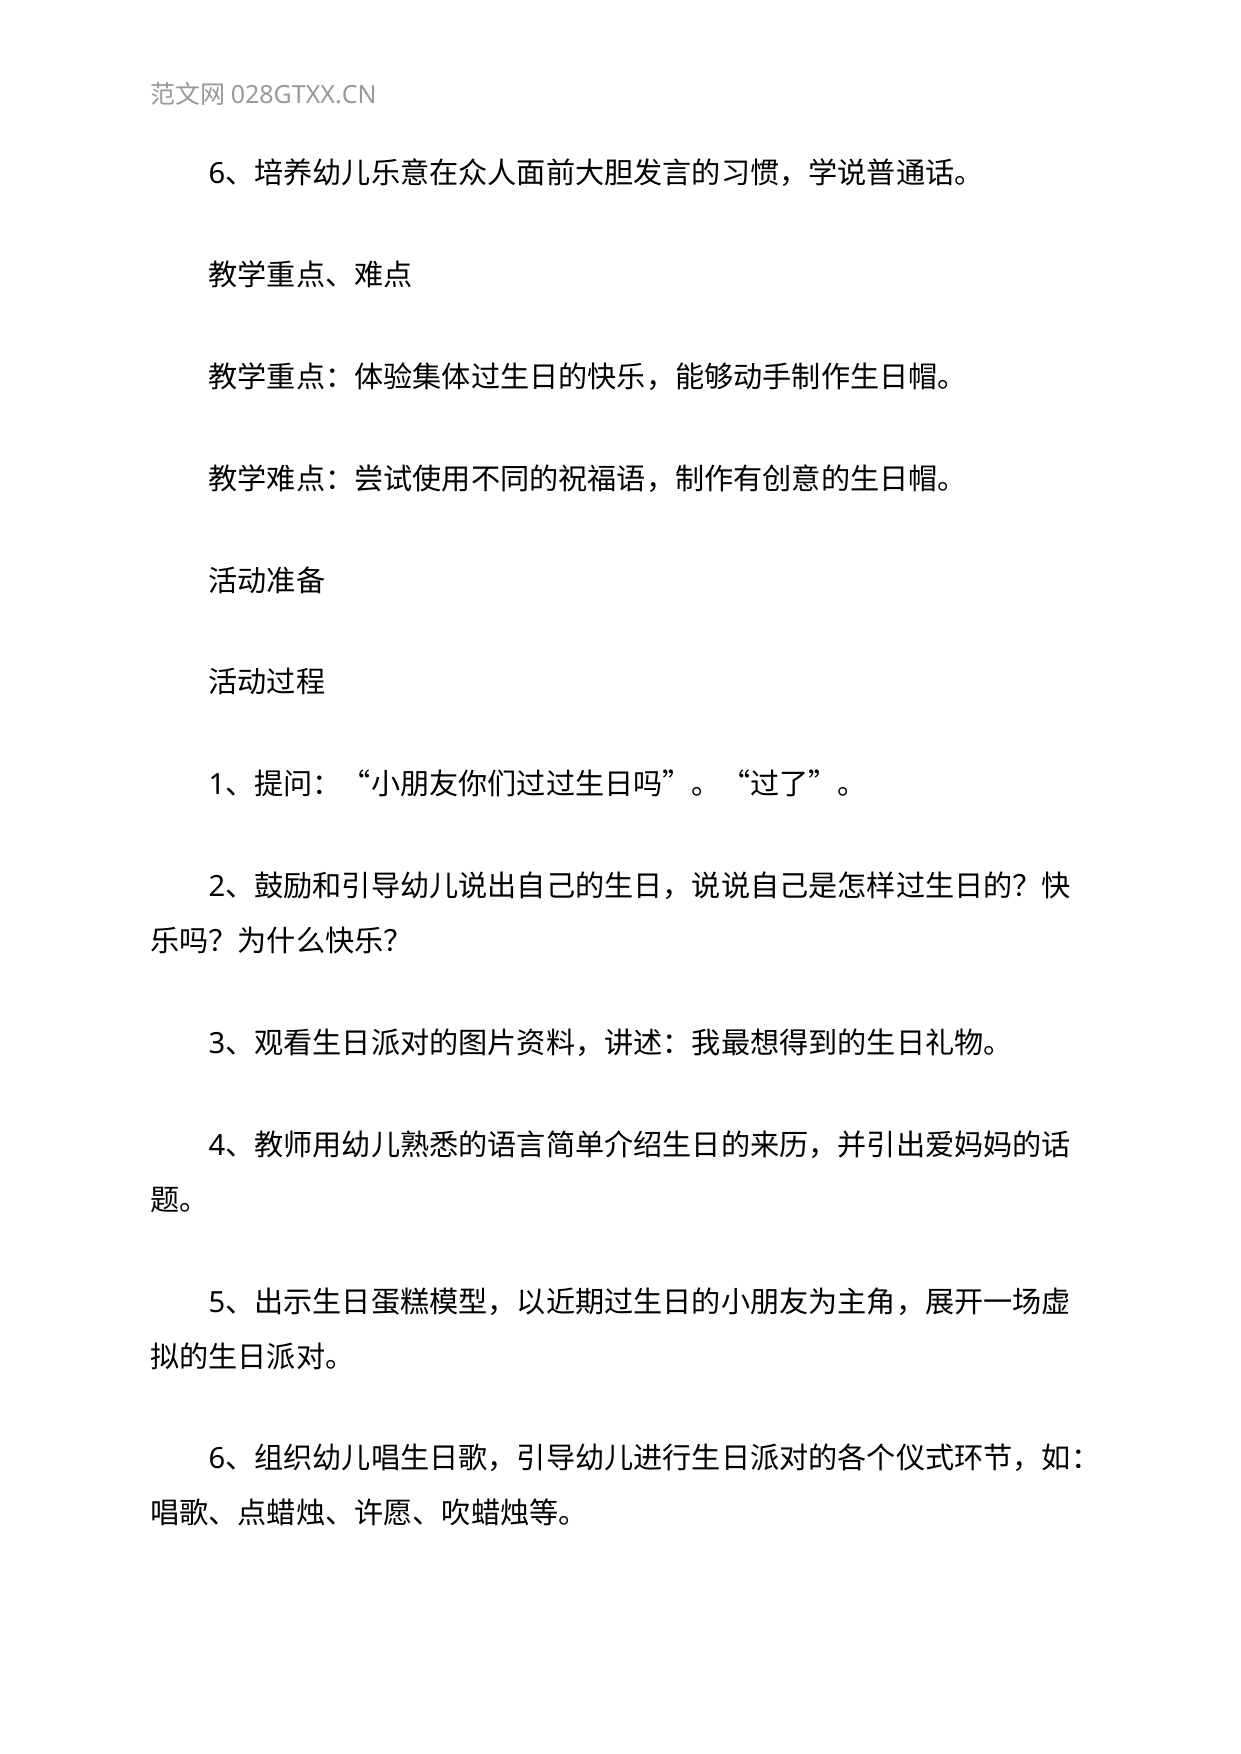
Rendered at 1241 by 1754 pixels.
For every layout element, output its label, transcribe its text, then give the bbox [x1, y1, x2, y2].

text 6、组织幼儿唱生日歌，引导幼儿进行生日派对的各个仪式环节，如：唱歌、点蜡烛、许愿、吹蜡烛等。 [150, 1435, 1090, 1532]
text 5、出示生日蛋糕模型，以近期过生日的小朋友为主角，展开一场虚拟的生日派对。 [150, 1278, 1090, 1376]
text 活动准备 [150, 557, 1090, 599]
text 教学重点、难点 [150, 252, 1090, 294]
text 教学重点：体验集体过生日的快乐，能够动手制作生日帽。 [150, 354, 1090, 396]
text 1、提问：“小朋友你们过过生日吗”。“过了”。 [150, 761, 1090, 803]
text 3、观看生日派对的图片资料，讲述：我最想得到的生日礼物。 [150, 1019, 1090, 1062]
text 教学难点：尝试使用不同的祝福语，制作有创意的生日帽。 [150, 456, 1090, 498]
text 4、教师用幼儿熟悉的语言简单介绍生日的来历，并引出爱妈妈的话题。 [150, 1122, 1090, 1219]
text 2、鼓励和引导幼儿说出自己的生日，说说自己是怎样过生日的？快乐吗？为什么快乐？ [150, 863, 1090, 960]
text 6、培养幼儿乐意在众人面前大胆发言的习惯，学说普通话。 [150, 150, 1090, 192]
text 活动过程 [150, 659, 1090, 701]
